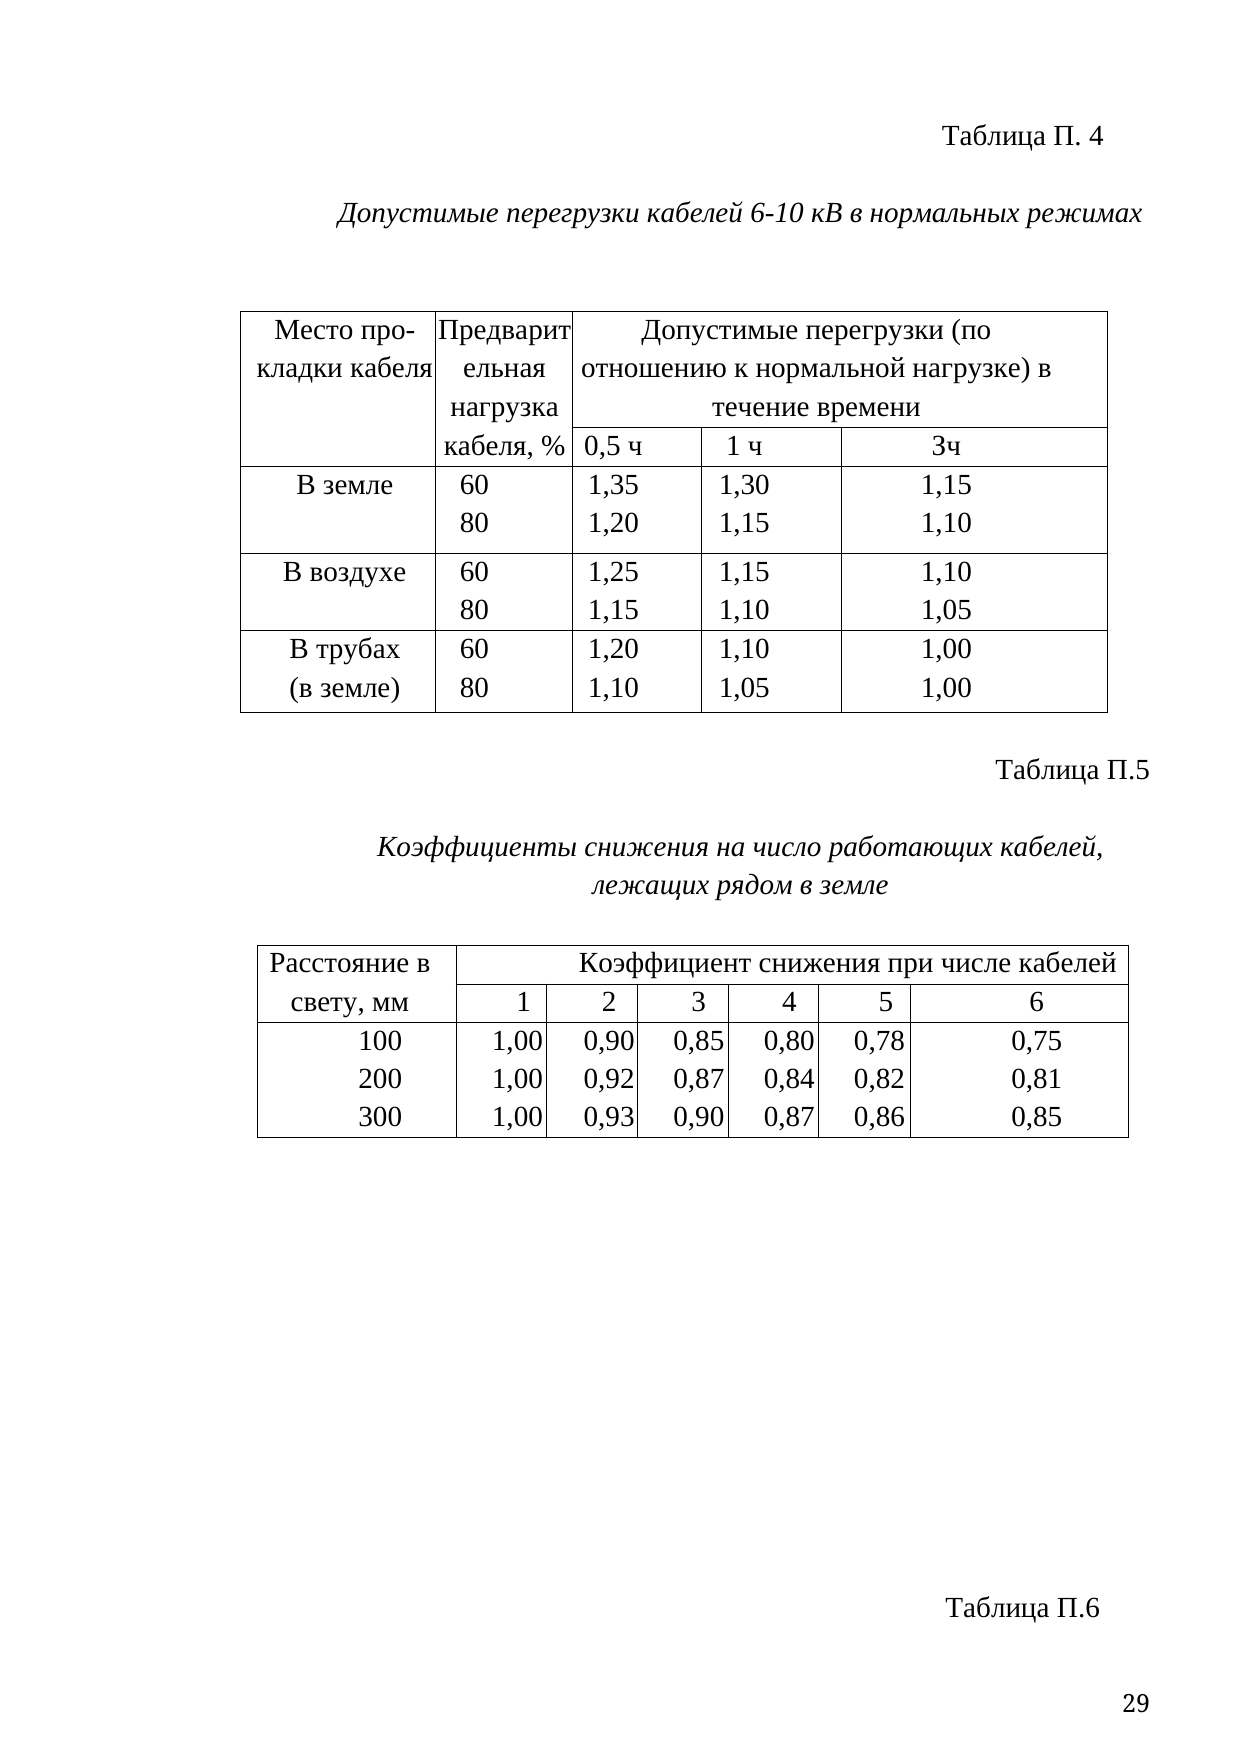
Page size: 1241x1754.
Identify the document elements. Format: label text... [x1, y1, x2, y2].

table_cell 1 ч [702, 428, 841, 466]
table_cell 2 [547, 985, 637, 1022]
table_cell 0,93 [547, 1099, 637, 1137]
table_cell 0,87 [638, 1061, 728, 1099]
table_cell В воздухе [241, 554, 435, 630]
table_cell 6 [911, 985, 1128, 1022]
table_cell 60 80 [436, 467, 572, 553]
table_cell 0,81 [911, 1061, 1128, 1099]
table_cell 5 [819, 985, 910, 1022]
table_cell 300 [258, 1099, 456, 1137]
table_cell 60 80 [436, 631, 572, 712]
text Допустимые перегрузки кабелей 6-10 кВ в нормальных режимах [331, 195, 1150, 229]
table_cell 1,20 1,10 [573, 631, 701, 712]
table_cell 0,82 [819, 1061, 910, 1099]
table_header Расстояние в свету, мм [258, 946, 456, 1022]
table_cell 1,00 [457, 1099, 546, 1137]
table_cell 0,84 [729, 1061, 818, 1099]
table_cell 0,87 [729, 1099, 818, 1137]
table_cell 0,92 [547, 1061, 637, 1099]
table_cell 200 [258, 1061, 456, 1099]
table_cell 0,78 [819, 1023, 910, 1061]
table_cell 0,90 [638, 1099, 728, 1137]
table_cell 0,80 [729, 1023, 818, 1061]
table_cell 0,75 [911, 1023, 1128, 1061]
table_cell Зч [842, 428, 1107, 466]
table_cell 0,5 ч [573, 428, 701, 466]
table_cell 1,15 1,10 [842, 467, 1107, 553]
table_header Место прокладки кабеля [241, 312, 435, 466]
table_header Предварительная нагрузка кабеля, % [436, 312, 572, 466]
table_cell 0,85 [638, 1023, 728, 1061]
table_cell 0,85 [911, 1099, 1128, 1137]
table_cell 1,30 1,15 [702, 467, 841, 553]
table_cell 4 [729, 985, 818, 1022]
table_header Допустимые перегрузки (по отношению к нормальной нагрузке) в течение времени [573, 312, 1107, 427]
table_cell В трубах (в земле) [241, 631, 435, 712]
table_cell 1,10 1,05 [842, 554, 1107, 630]
table_cell 1,00 [457, 1061, 546, 1099]
table_cell 100 [258, 1023, 456, 1061]
table_cell 1,00 [457, 1023, 546, 1061]
table_cell В земле [241, 467, 435, 553]
text Таблица П. 4 [895, 118, 1150, 152]
text Коэффициенты снижения на число работающих кабелей, лежащих рядом в земле [331, 829, 1150, 901]
table_cell 1 [457, 985, 546, 1022]
table_cell 3 [638, 985, 728, 1022]
table_cell 1,15 1,10 [702, 554, 841, 630]
table_cell 1,00 1,00 [842, 631, 1107, 712]
table_cell 0,90 [547, 1023, 637, 1061]
table_header Коэффициент снижения при числе кабелей [457, 946, 1128, 983]
text Таблица П.6 [895, 1556, 1150, 1623]
table_cell 0,86 [819, 1099, 910, 1137]
text Таблица П.5 [331, 752, 1150, 785]
table_cell 1,25 1,15 [573, 554, 701, 630]
table_cell 60 80 [436, 554, 572, 630]
table_cell 1,10 1,05 [702, 631, 841, 712]
table_cell 1,35 1,20 [573, 467, 701, 553]
